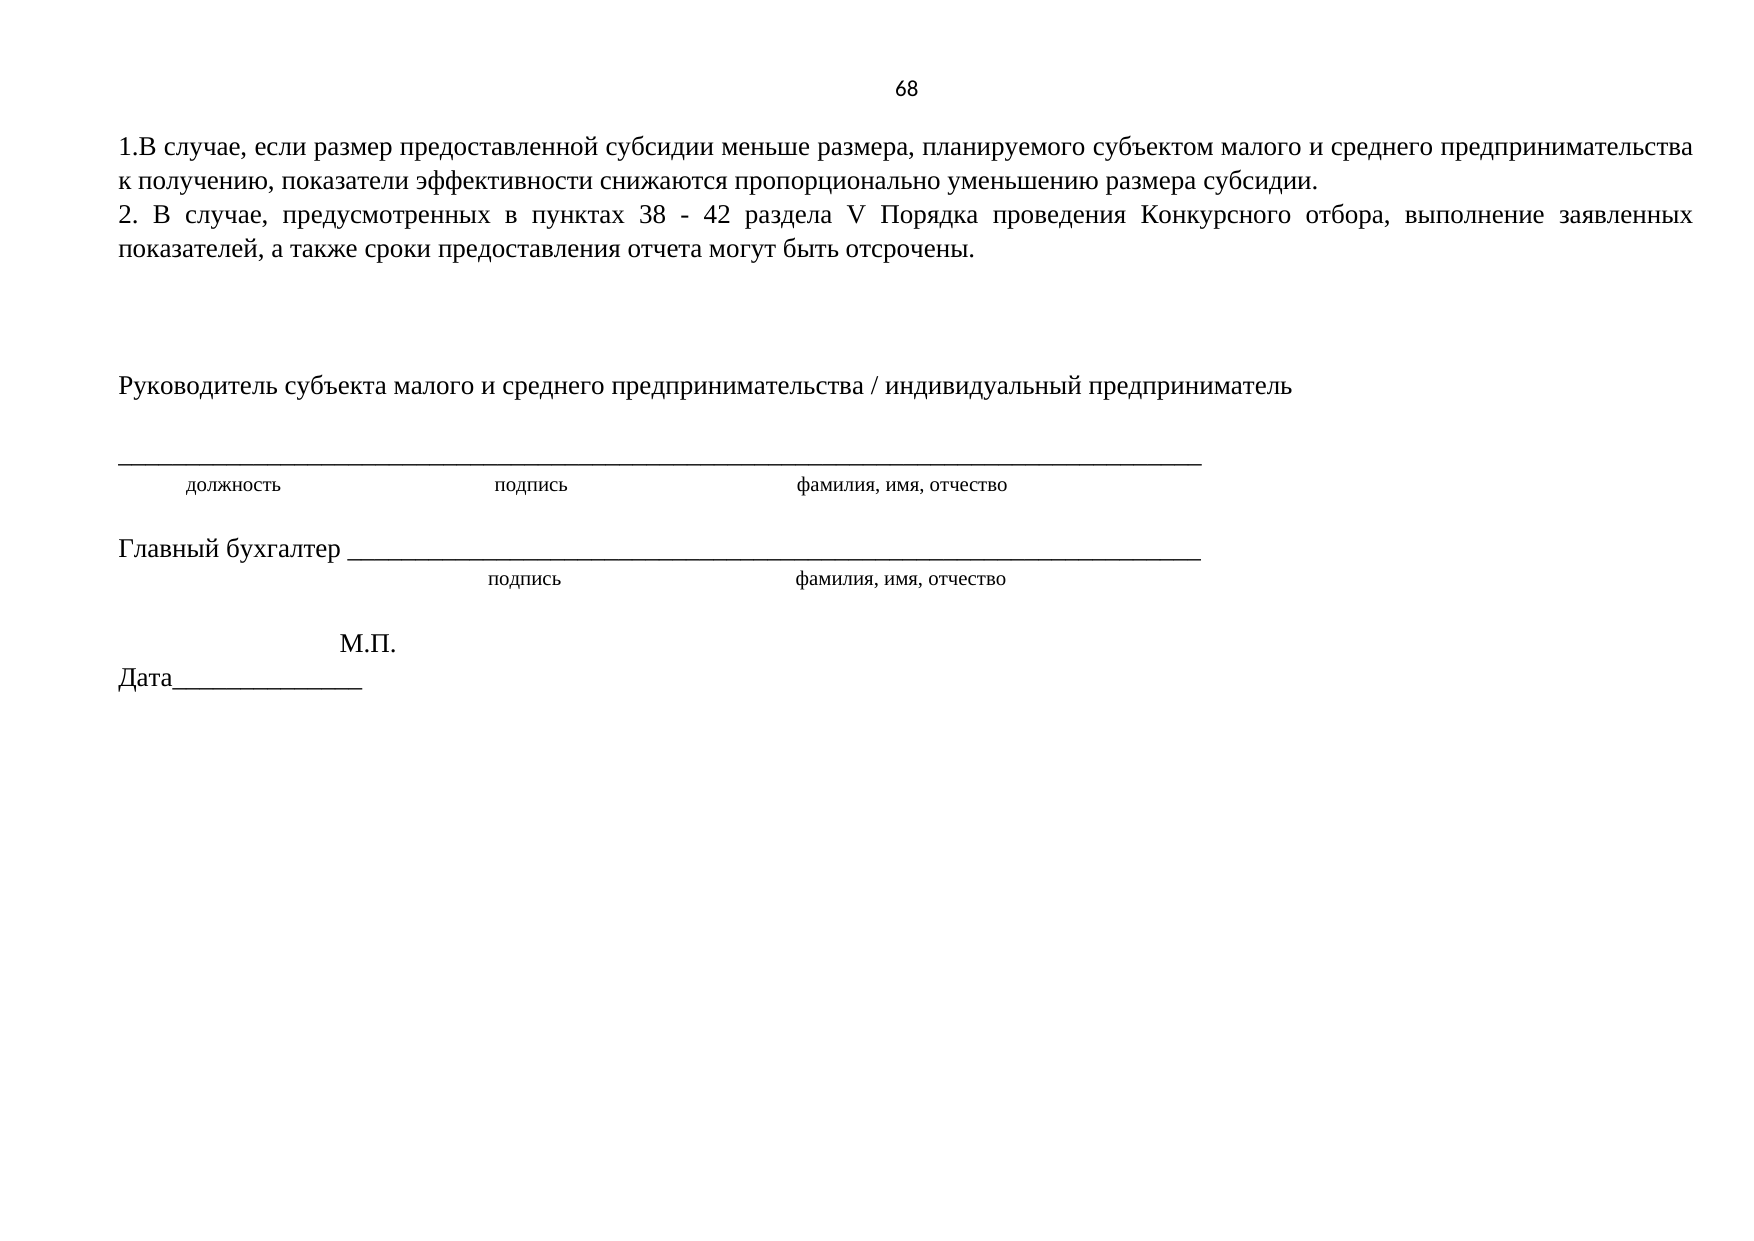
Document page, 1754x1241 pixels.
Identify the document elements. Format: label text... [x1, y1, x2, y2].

text 2. В случае, предусмотренных в пунктах 38 - 42 раздела V Порядка проведения Конкурсного отбора, выполнение заявленных показателей, а также сроки предоставления отчета могут быть отсрочены. [118, 198, 1695, 263]
text должность подпись фамилия, имя, отчество [118, 472, 1695, 496]
text Дата______________ [118, 661, 1695, 692]
text 1.В случае, если размер предоставленной субсидии меньше размера, планируемого субъектом малого и среднего предпринимательства к получению, показатели эффективности снижаются пропорционально уменьшению размера субсидии. [118, 130, 1695, 195]
text ________________________________________________________________________________ [118, 437, 1695, 468]
text М.П. [339, 627, 1695, 658]
text Руководитель субъекта малого и среднего предпринимательства / индивидуальный предприниматель [118, 369, 1695, 400]
text подпись фамилия, имя, отчество [118, 566, 1695, 590]
text Главный бухгалтер _______________________________________________________________ [118, 532, 1695, 563]
